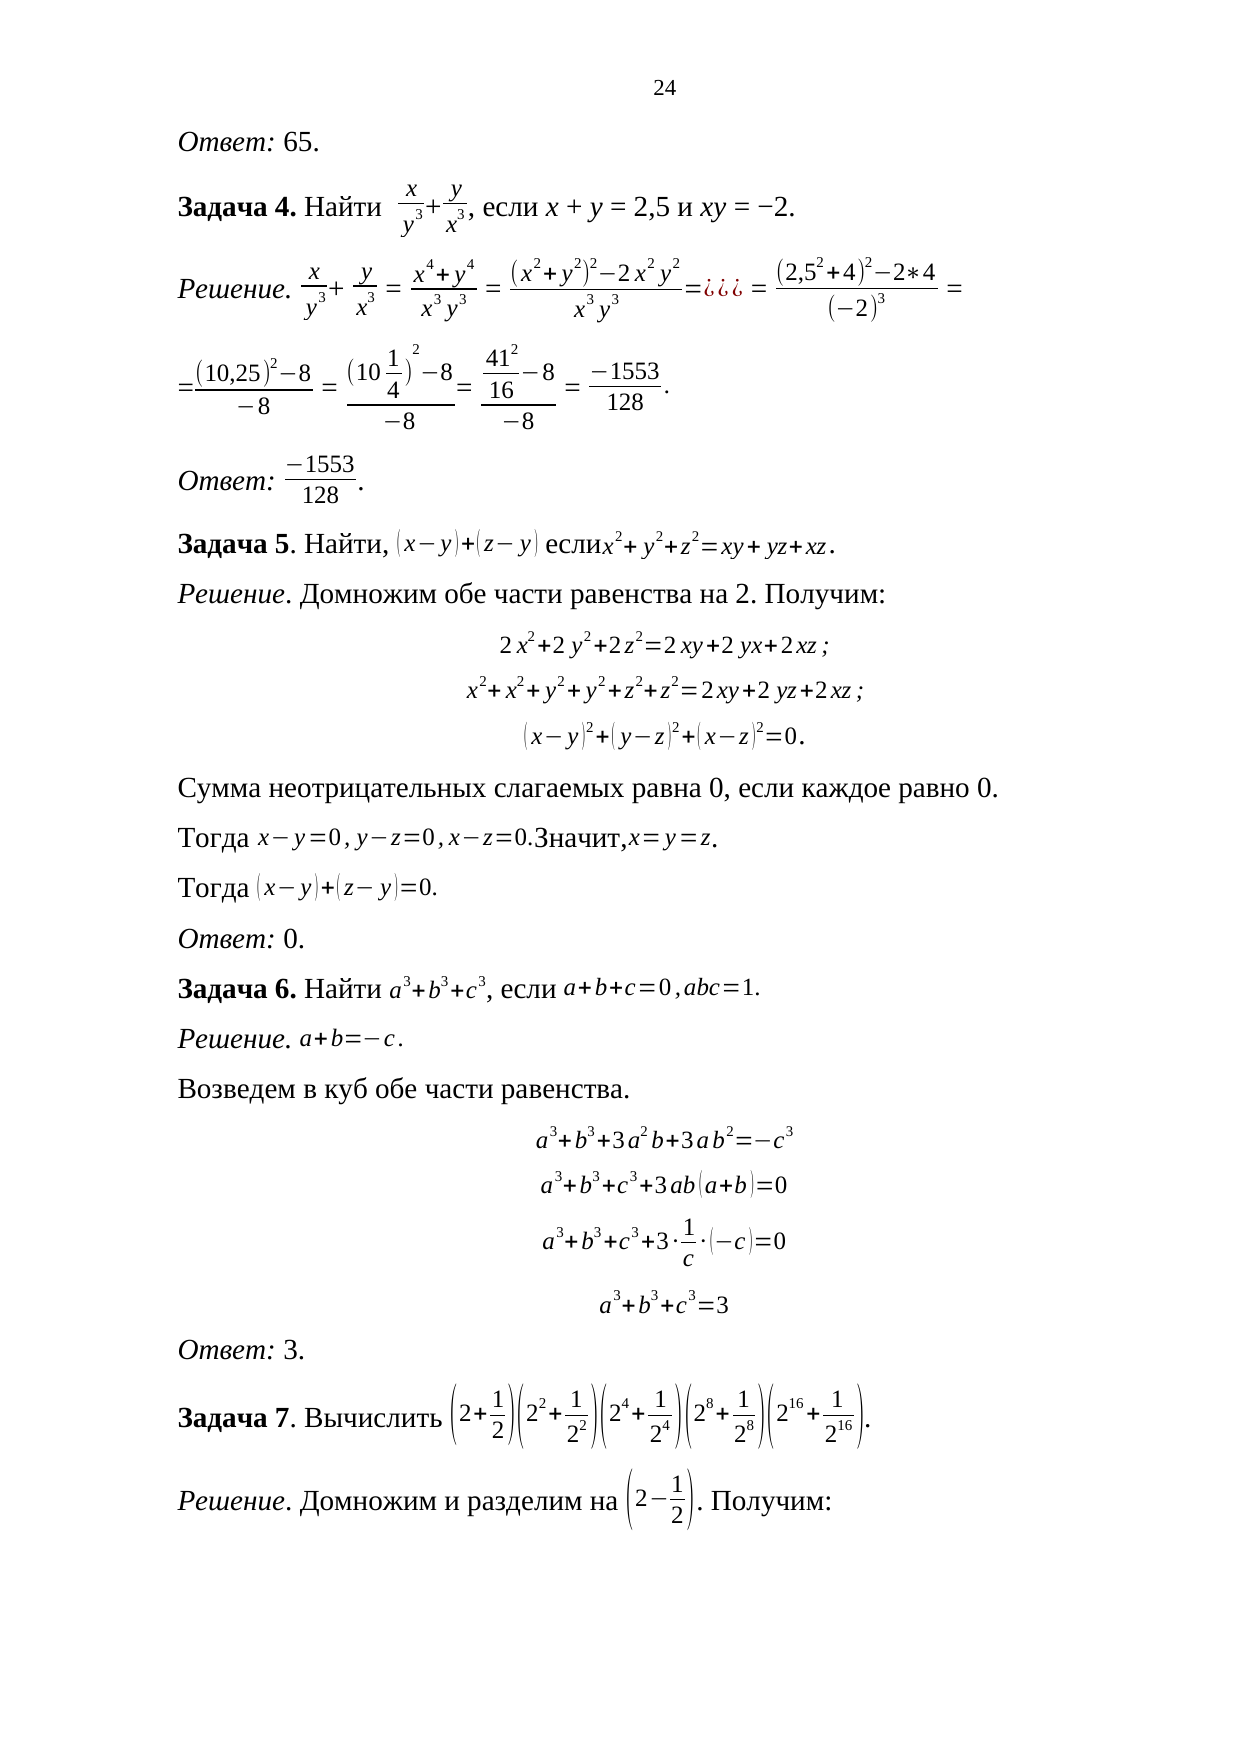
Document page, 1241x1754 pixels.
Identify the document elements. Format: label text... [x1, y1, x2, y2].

text Ответ: . [177, 451, 1152, 509]
text Сумма неотрицательных слагаемых равна 0, если каждое равно 0. [177, 770, 1152, 803]
text Решение. Домножим обе части равенства на 2. Получим: [177, 577, 1152, 610]
text Задача 4. Найти +, если x + y = 2,5 и xy = −2. [177, 174, 1152, 237]
text Задача 5. Найти, если. [177, 526, 1152, 560]
text Ответ: 0. [177, 921, 1152, 954]
text Решение. + = = = = [177, 254, 1152, 323]
text Решение. [177, 1021, 1152, 1055]
text Тогда Значит,. [177, 820, 1152, 854]
text Ответ: 3. [177, 1332, 1152, 1365]
text = = = = [177, 340, 1152, 434]
text . [177, 717, 1152, 753]
text Решение. Домножим и разделим на . Получим: [177, 1468, 1152, 1533]
text Возведем в куб обе части равенства. [177, 1072, 1152, 1105]
text Ответ: 65. [177, 124, 1152, 158]
text Тогда [177, 870, 1152, 904]
text Задача 6. Найти , если [177, 971, 1152, 1004]
text Задача 7. Вычислить . [177, 1382, 1152, 1451]
